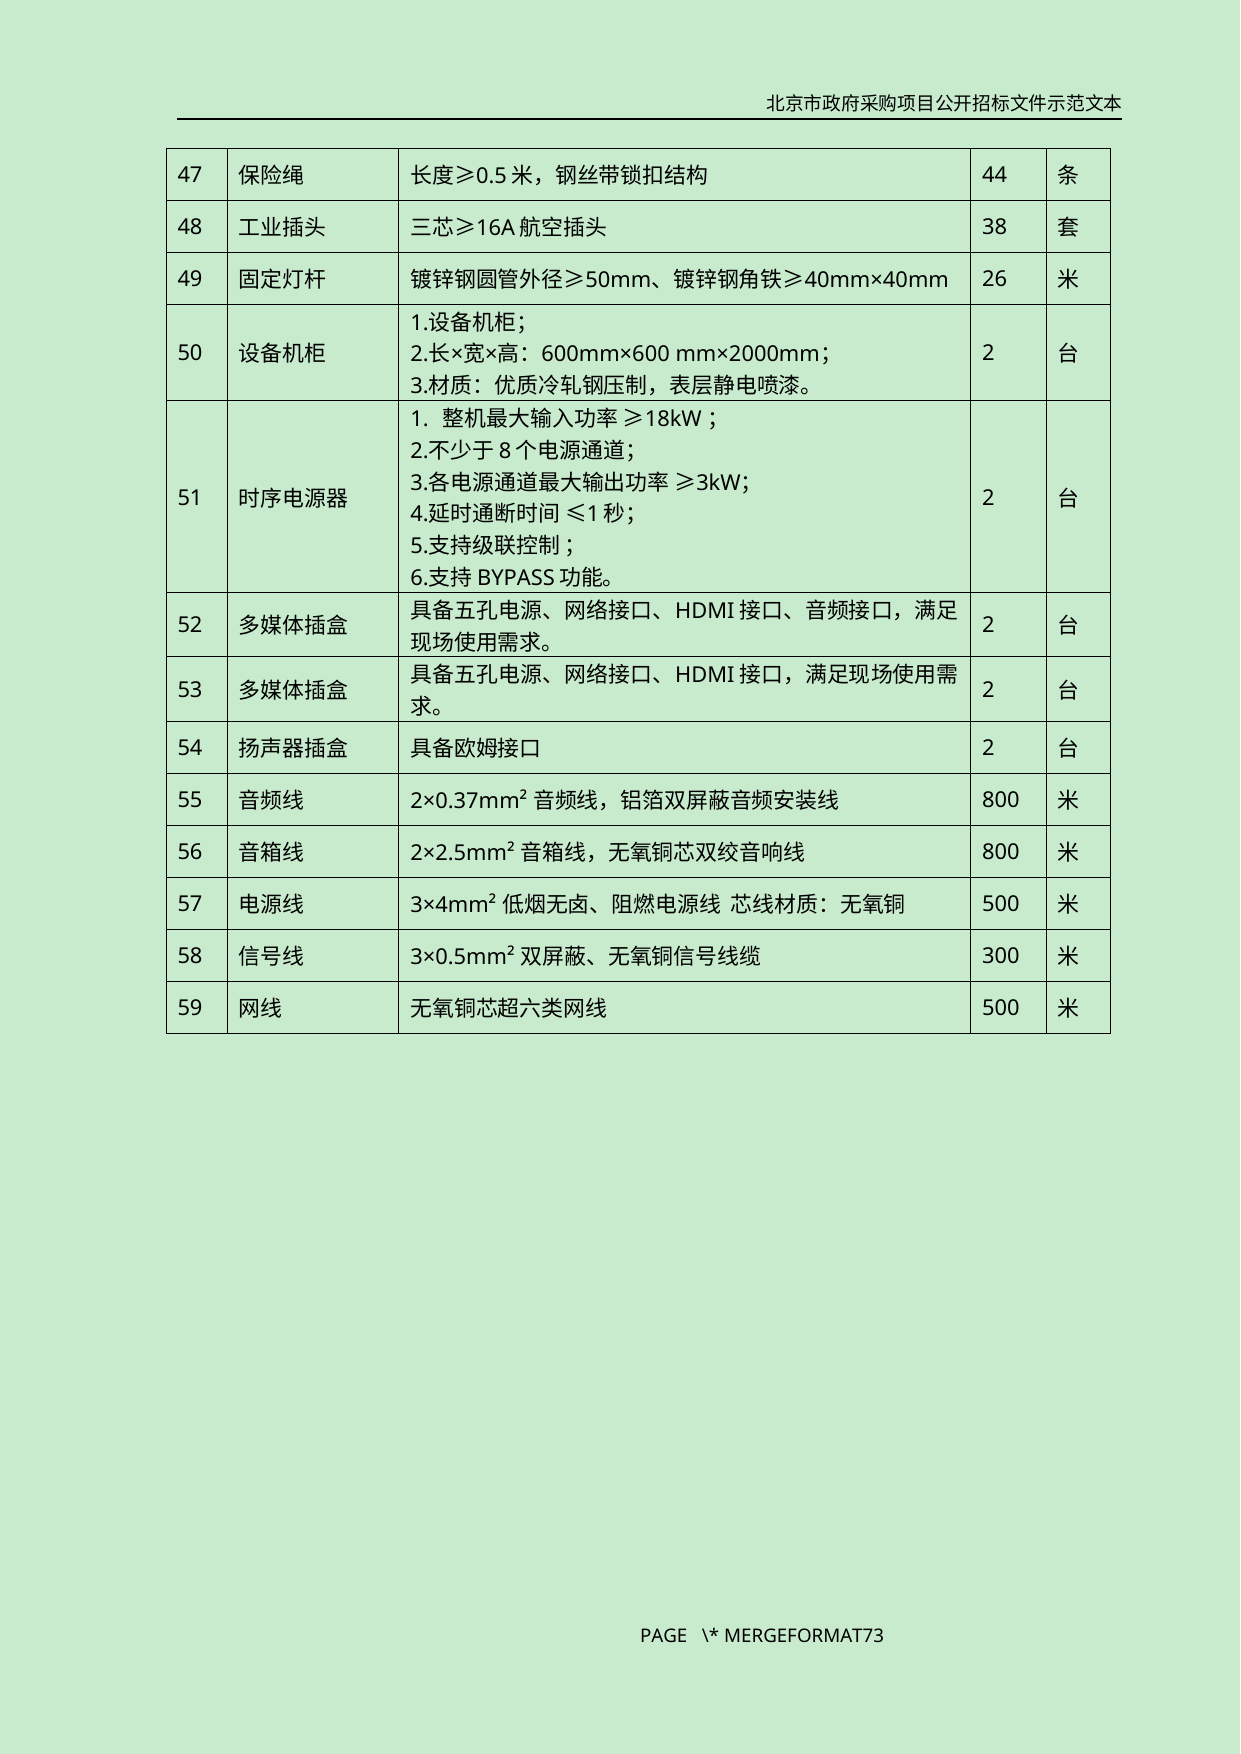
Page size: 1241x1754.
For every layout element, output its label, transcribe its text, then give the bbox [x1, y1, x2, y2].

table_cell 米 [1047, 878, 1110, 928]
table_cell 无氧铜芯超六类网线 [399, 982, 970, 1032]
table_cell 保险绳 [228, 149, 398, 200]
table_cell 3×4mm² 低烟无卤、阻燃电源线 芯线材质：无氧铜 [399, 878, 970, 928]
table_cell 800 [971, 826, 1046, 877]
table_cell 扬声器插盒 [228, 722, 398, 773]
table_cell 三芯≥16A航空插头 [399, 201, 970, 252]
table_cell 台 [1047, 722, 1110, 773]
table_cell 固定灯杆 [228, 253, 398, 304]
table_cell 米 [1047, 982, 1110, 1032]
table_cell 2 [971, 305, 1046, 400]
table_cell 工业插头 [228, 201, 398, 252]
table_cell 台 [1047, 593, 1110, 656]
table_cell 51 [167, 401, 227, 592]
table_cell 48 [167, 201, 227, 252]
table_cell 2 [971, 401, 1046, 592]
table_cell 300 [971, 930, 1046, 981]
table_cell 镀锌钢圆管外径≥50mm、镀锌钢角铁≥40mm×40mm [399, 253, 970, 304]
table_cell 3×0.5mm² 双屏蔽、无氧铜信号线缆 [399, 930, 970, 981]
table_cell 多媒体插盒 [228, 657, 398, 721]
table_cell 音箱线 [228, 826, 398, 877]
table_cell 时序电源器 [228, 401, 398, 592]
table_cell 米 [1047, 253, 1110, 304]
table_cell 2×0.37mm² 音频线，铝箔双屏蔽音频安装线 [399, 774, 970, 824]
table_cell 米 [1047, 930, 1110, 981]
table_cell 55 [167, 774, 227, 824]
table_cell 米 [1047, 826, 1110, 877]
table_cell 49 [167, 253, 227, 304]
table_cell 具备五孔电源、网络接口、HDMI接口，满足现场使用需求。 [399, 657, 970, 721]
table_cell 58 [167, 930, 227, 981]
table_cell 整机最大输入功率 ≥18kW ； 2.不少于8个电源通道； 3.各电源通道最大输出功率 ≥3kW； 4.延时通断时间 ≤1秒； 5.支持级联控制 ； 6.支持BYPASS功能。 [399, 401, 970, 592]
table_cell 套 [1047, 201, 1110, 252]
table_cell 500 [971, 878, 1046, 928]
table_cell 500 [971, 982, 1046, 1032]
table_cell 电源线 [228, 878, 398, 928]
table_cell 53 [167, 657, 227, 721]
table_cell 条 [1047, 149, 1110, 200]
table_cell 音频线 [228, 774, 398, 824]
table_cell 59 [167, 982, 227, 1032]
table_cell 台 [1047, 401, 1110, 592]
table_cell 2 [971, 657, 1046, 721]
table_cell 52 [167, 593, 227, 656]
table_cell 设备机柜 [228, 305, 398, 400]
table_cell 56 [167, 826, 227, 877]
table_cell 26 [971, 253, 1046, 304]
table_cell 1.设备机柜； 2.长×宽×高：600mm×600 mm×2000mm； 3.材质：优质冷轧钢压制，表层静电喷漆。 [399, 305, 970, 400]
table_cell 47 [167, 149, 227, 200]
table_cell 2×2.5mm² 音箱线，无氧铜芯双绞音响线 [399, 826, 970, 877]
table_cell 50 [167, 305, 227, 400]
table_cell 台 [1047, 305, 1110, 400]
table_cell 44 [971, 149, 1046, 200]
table_cell 2 [971, 593, 1046, 656]
table_cell 信号线 [228, 930, 398, 981]
table_cell 长度≥0.5米，钢丝带锁扣结构 [399, 149, 970, 200]
table_cell 网线 [228, 982, 398, 1032]
table_cell 米 [1047, 774, 1110, 824]
table_cell 54 [167, 722, 227, 773]
table_cell 800 [971, 774, 1046, 824]
table_cell 38 [971, 201, 1046, 252]
table_cell 台 [1047, 657, 1110, 721]
table_cell 2 [971, 722, 1046, 773]
table_cell 具备欧姆接口 [399, 722, 970, 773]
table_cell 具备五孔电源、网络接口、HDMI接口、音频接口，满足现场使用需求。 [399, 593, 970, 656]
table_cell 多媒体插盒 [228, 593, 398, 656]
table_cell 57 [167, 878, 227, 928]
